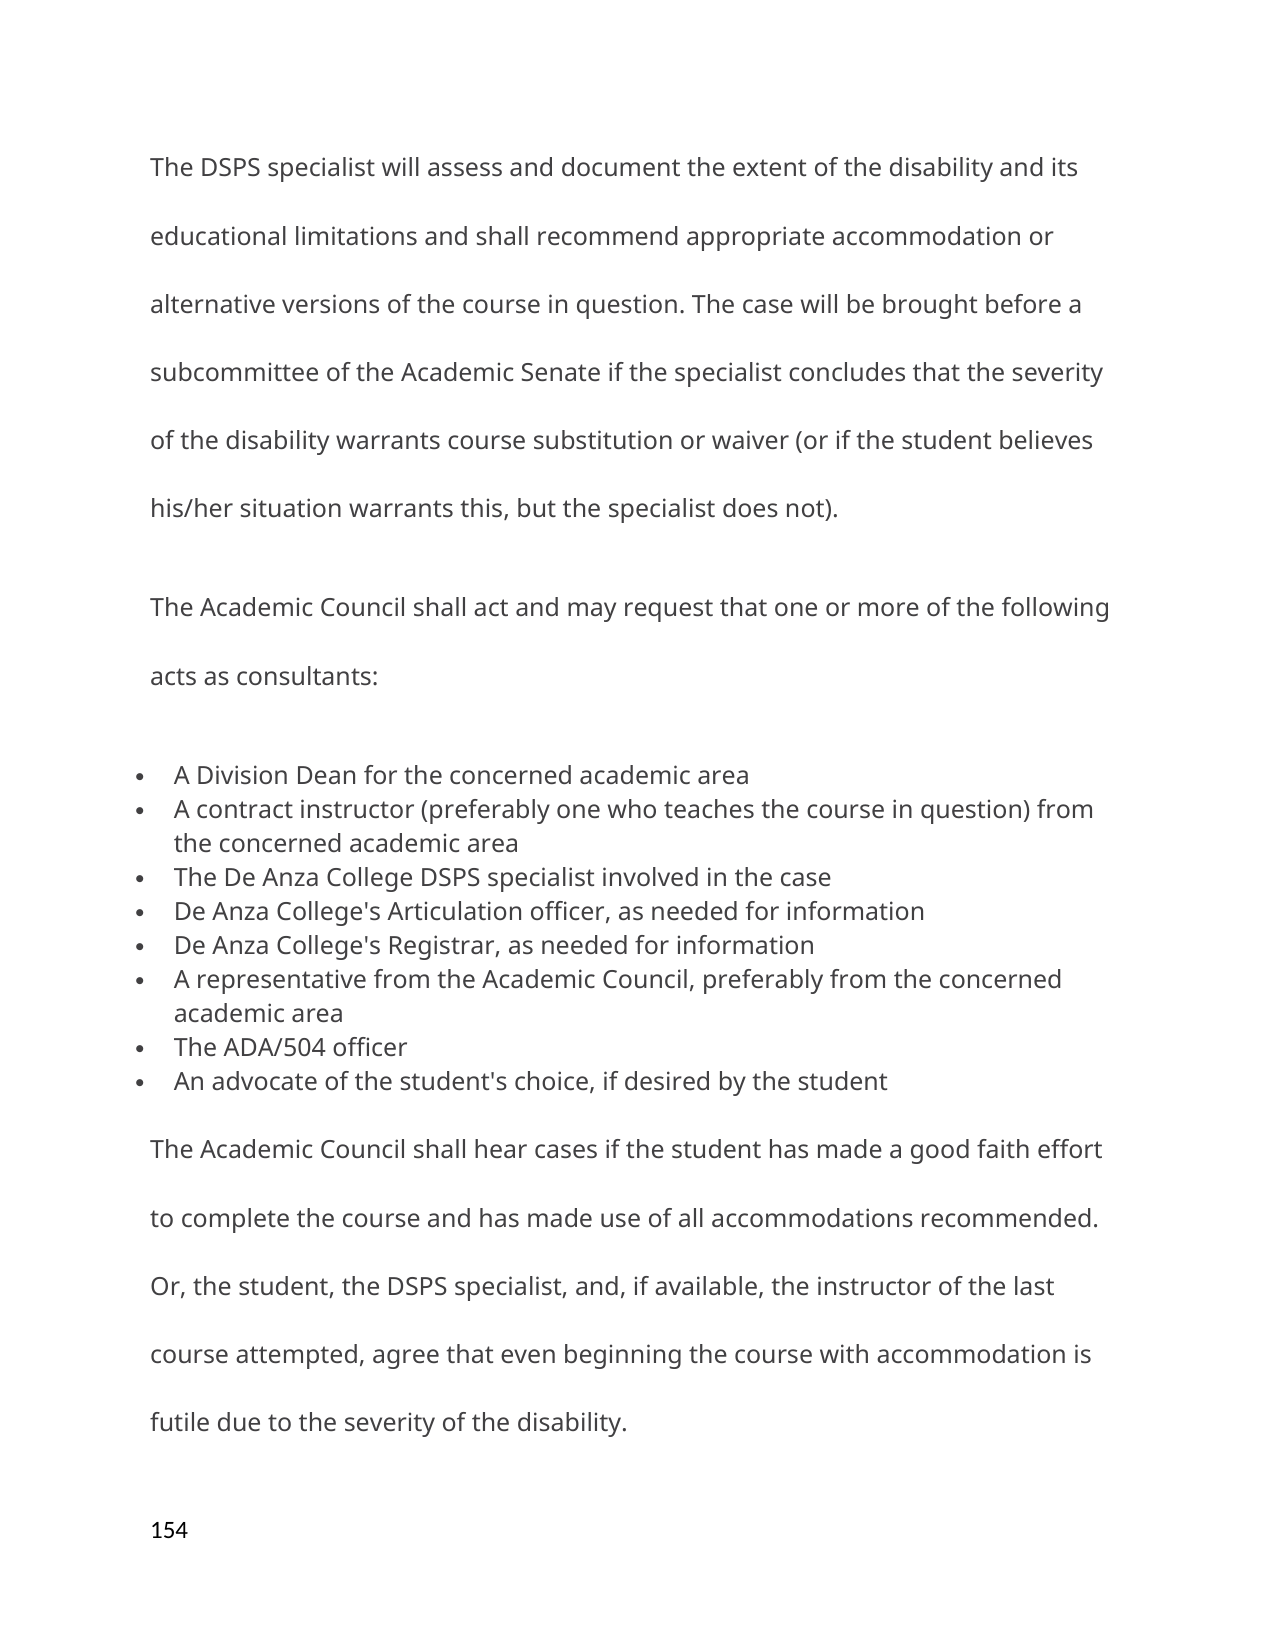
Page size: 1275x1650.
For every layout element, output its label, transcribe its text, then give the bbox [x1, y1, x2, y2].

list De Anza College's Articulation officer, as needed for information [136, 894, 1125, 928]
list The ADA/504 officer [136, 1030, 1125, 1064]
list The De Anza College DSPS specialist involved in the case [136, 860, 1125, 894]
list A representative from the Academic Council, preferably from the concerned academic area [136, 962, 1125, 1030]
list An advocate of the student's choice, if desired by the student [136, 1064, 1125, 1098]
list A Division Dean for the concerned academic area [136, 757, 1125, 792]
text The Academic Council shall hear cases if the student has made a good faith effort to complete the course and has made use of all accommodations recommended. Or, the student, the DSPS specialist, and, if available, the instructor of the last course attempted, agree that even beginning the course with accommodation is futile due to the severity of the disability. [150, 1132, 1125, 1439]
text The DSPS specialist will assess and document the extent of the disability and its educational limitations and shall recommend appropriate accommodation or alternative versions of the course in question. The case will be brought before a subcommittee of the Academic Senate if the specialist concludes that the severity of the disability warrants course substitution or waiver (or if the student believes his/her situation warrants this, but the specialist does not). [150, 150, 1125, 525]
list De Anza College's Registrar, as needed for information [136, 928, 1125, 962]
text The Academic Council shall act and may request that one or more of the following acts as consultants: [150, 590, 1125, 692]
list A contract instructor (preferably one who teaches the course in question) from the concerned academic area [136, 792, 1125, 860]
